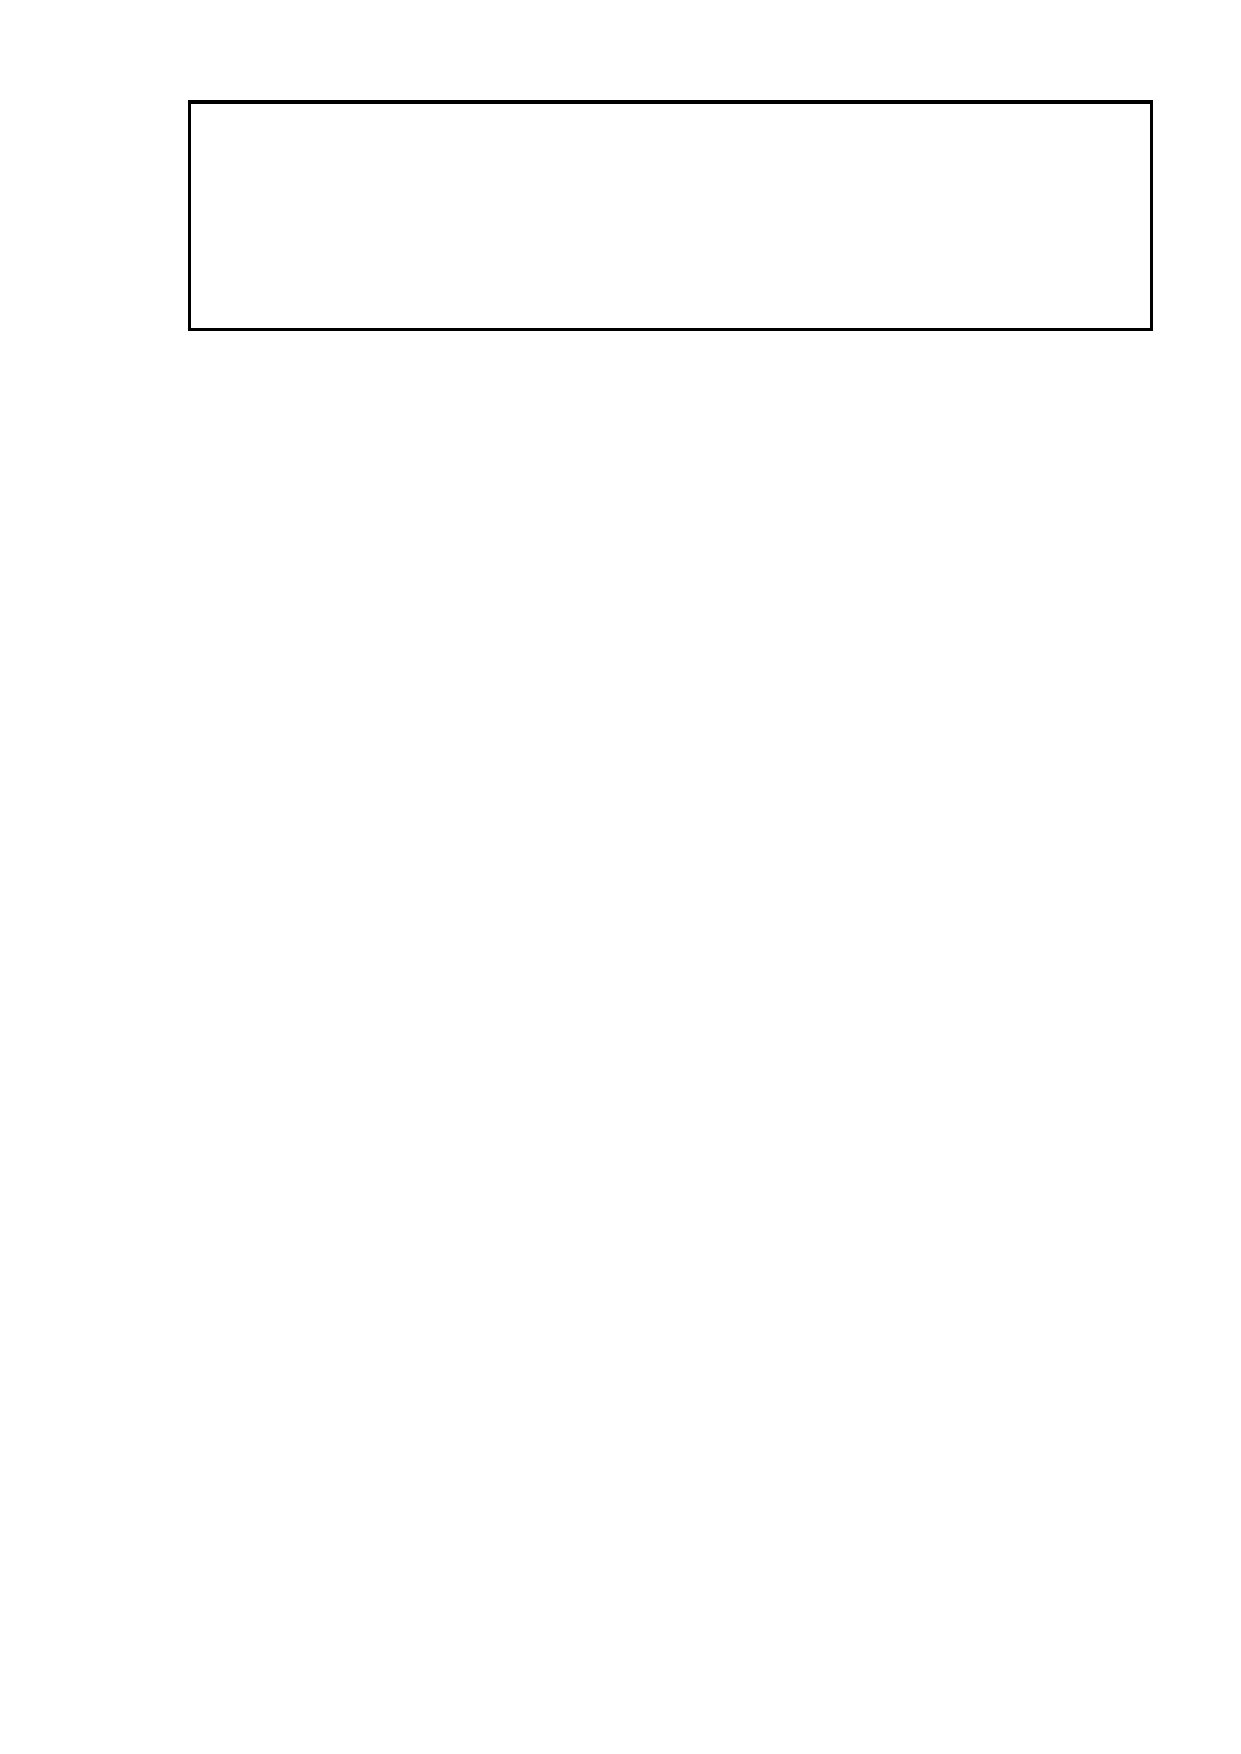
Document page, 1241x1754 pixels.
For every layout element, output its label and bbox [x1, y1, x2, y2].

table_header [191, 104, 1150, 328]
